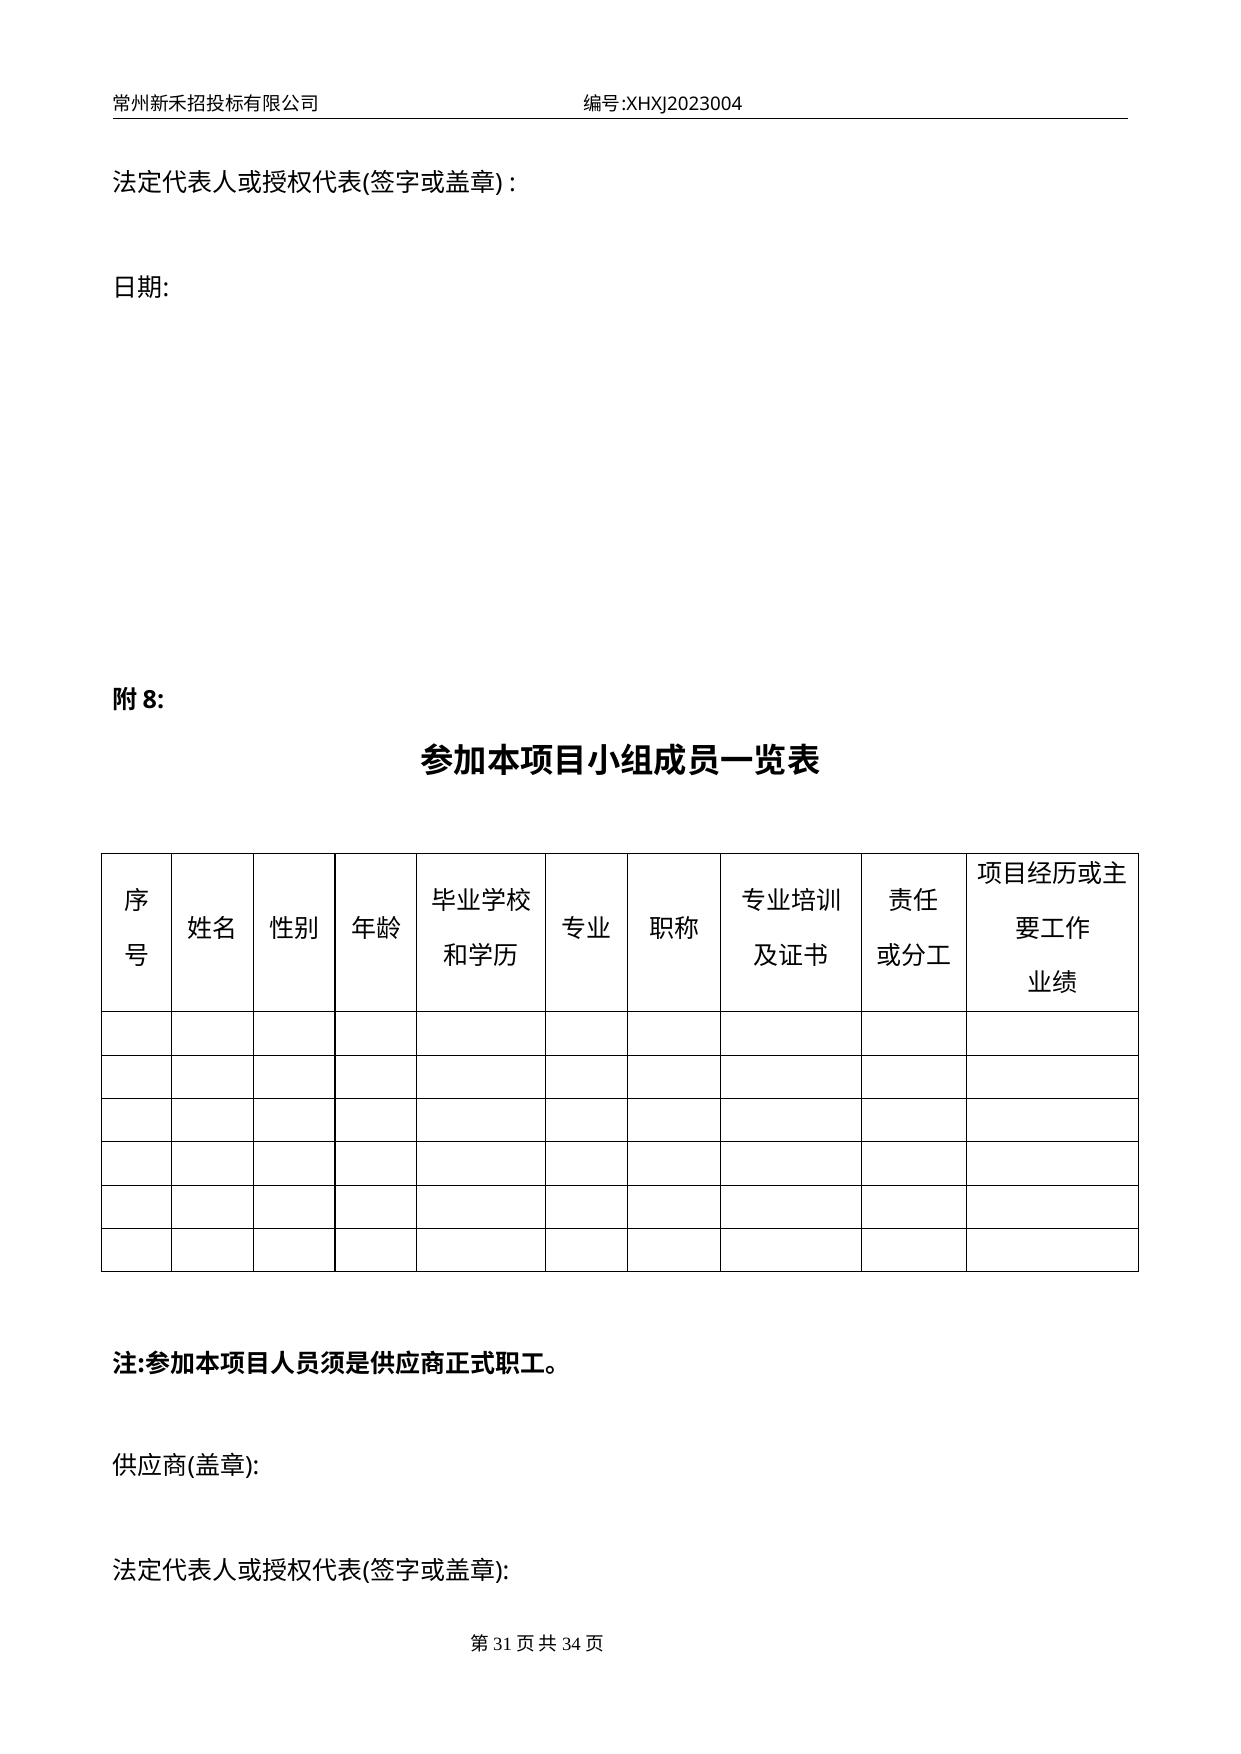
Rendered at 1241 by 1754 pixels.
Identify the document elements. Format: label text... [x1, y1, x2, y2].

table_cell [102, 1099, 171, 1141]
text 注:参加本项目人员须是供应商正式职工。 [112, 1329, 1128, 1394]
table_cell [967, 1142, 1138, 1184]
table_header 姓名 [172, 854, 253, 1011]
table_cell [628, 1142, 720, 1184]
table_cell [336, 1186, 416, 1228]
table_cell [862, 1186, 966, 1228]
table_cell [254, 1186, 334, 1228]
table_cell [862, 1142, 966, 1184]
table_cell [102, 1012, 171, 1054]
table_cell [721, 1012, 861, 1054]
table_cell [172, 1056, 253, 1098]
table_cell [336, 1012, 416, 1054]
table_cell [721, 1099, 861, 1141]
table_cell [172, 1099, 253, 1141]
table_cell [254, 1099, 334, 1141]
table_cell [417, 1142, 545, 1184]
table_cell [102, 1056, 171, 1098]
table_cell [862, 1012, 966, 1054]
table_cell [102, 1229, 171, 1271]
table_cell [862, 1229, 966, 1271]
table_cell [102, 1142, 171, 1184]
text 附8: [112, 679, 1128, 715]
table_cell [254, 1012, 334, 1054]
table_cell [628, 1229, 720, 1271]
table_cell [172, 1012, 253, 1054]
text 法定代表人或授权代表(签字或盖章): [112, 1551, 1128, 1587]
table_cell [172, 1229, 253, 1271]
table_cell [546, 1186, 627, 1228]
table_cell [546, 1142, 627, 1184]
table_cell [336, 1099, 416, 1141]
table_cell [254, 1142, 334, 1184]
table_header 序号 [102, 854, 171, 1011]
text 法定代表人或授权代表(签字或盖章) : [112, 162, 1128, 198]
table_cell [546, 1012, 627, 1054]
table_cell [546, 1229, 627, 1271]
table_cell [967, 1099, 1138, 1141]
table_cell [336, 1056, 416, 1098]
text 供应商(盖章): [112, 1445, 1128, 1482]
list 参加本项目小组成员一览表 [112, 733, 1128, 782]
table_cell [417, 1186, 545, 1228]
table_cell [254, 1229, 334, 1271]
table_header 专业培训及证书 [721, 854, 861, 1011]
table_header 项目经历或主要工作 业绩 [967, 854, 1138, 1011]
table_cell [967, 1229, 1138, 1271]
table_header 职称 [628, 854, 720, 1011]
table_cell [336, 1142, 416, 1184]
table_cell [967, 1056, 1138, 1098]
table_cell [417, 1099, 545, 1141]
table_cell [546, 1056, 627, 1098]
table_cell [336, 1229, 416, 1271]
table_cell [721, 1229, 861, 1271]
table_cell [417, 1229, 545, 1271]
table_header 专业 [546, 854, 627, 1011]
table_cell [721, 1056, 861, 1098]
table_cell [628, 1056, 720, 1098]
table_cell [862, 1056, 966, 1098]
table_cell [967, 1186, 1138, 1228]
table_header 年龄 [336, 854, 416, 1011]
table_cell [172, 1186, 253, 1228]
table_cell [172, 1142, 253, 1184]
table_cell [967, 1012, 1138, 1054]
table_cell [721, 1142, 861, 1184]
table_header 毕业学校和学历 [417, 854, 545, 1011]
table_cell [628, 1186, 720, 1228]
table_cell [628, 1012, 720, 1054]
text 日期: [112, 267, 1128, 304]
table_cell [417, 1056, 545, 1098]
table_header 责任 或分工 [862, 854, 966, 1011]
table_cell [417, 1012, 545, 1054]
table_cell [628, 1099, 720, 1141]
table_cell [254, 1056, 334, 1098]
table_cell [102, 1186, 171, 1228]
table_cell [721, 1186, 861, 1228]
table_cell [862, 1099, 966, 1141]
table_header 性别 [254, 854, 334, 1011]
table_cell [546, 1099, 627, 1141]
